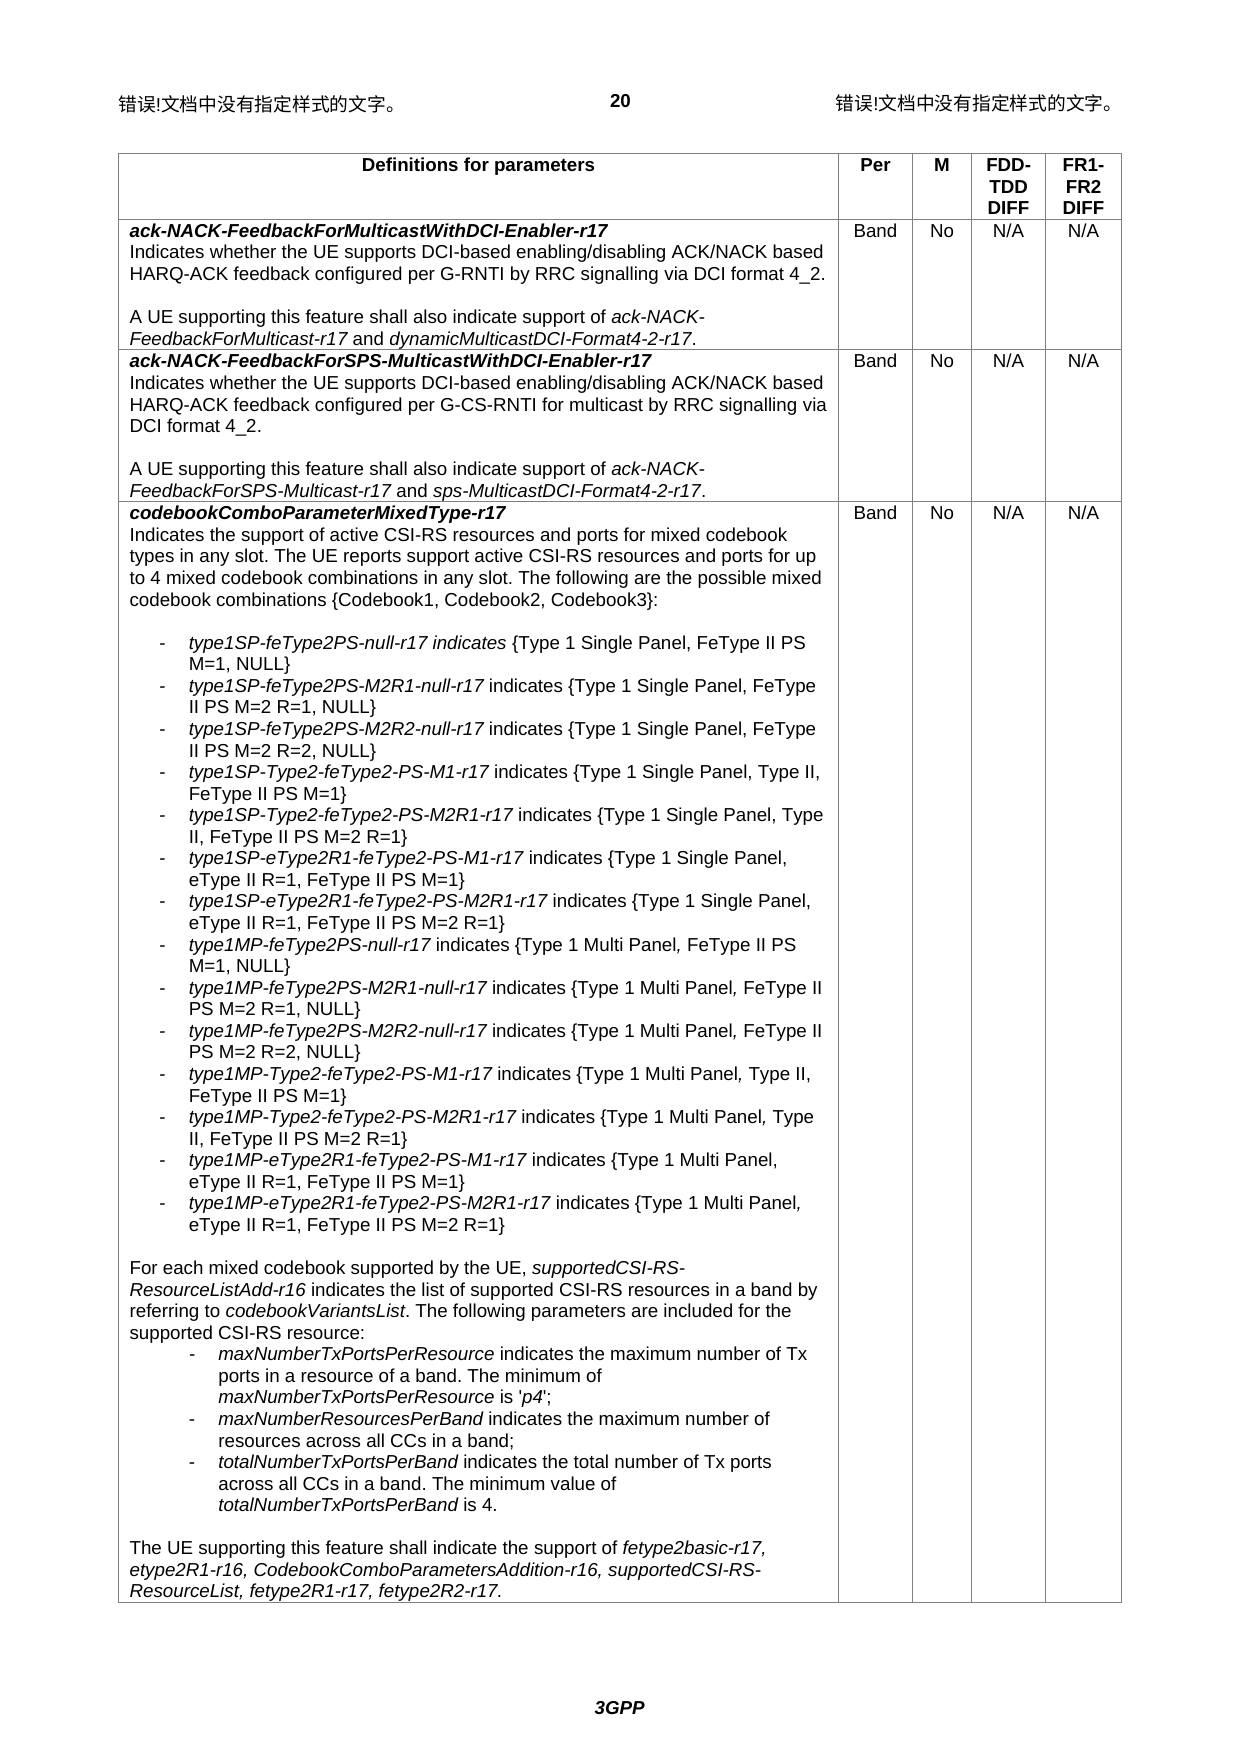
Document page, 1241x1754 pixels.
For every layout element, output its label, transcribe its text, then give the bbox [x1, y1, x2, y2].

table_cell N/A [1046, 350, 1121, 501]
table_header Definitions for parameters [119, 154, 838, 219]
table_cell No [913, 502, 971, 1602]
table_cell ack-NACK-FeedbackForSPS-MulticastWithDCI-Enabler-r17 Indicates whether the UE supports DCI-based enabling/disabling ACK/NACK based HARQ-ACK feedback configured per G-CS-RNTI for multicast by RRC signalling via DCI format 4_2. A UE supporting this feature shall also indicate support of ack-NACK-FeedbackForSPS-Multicast-r17 and sps-MulticastDCI-Format4-2-r17. [119, 350, 838, 501]
table_header FDD-TDD DIFF [972, 154, 1045, 219]
table_cell Band [839, 502, 912, 1602]
table_cell N/A [972, 350, 1045, 501]
table_cell N/A [1046, 220, 1121, 349]
table_cell No [913, 350, 971, 501]
table_header Per [839, 154, 912, 219]
table_cell Band [839, 220, 912, 349]
table_cell N/A [972, 220, 1045, 349]
table_header FR1-FR2 DIFF [1046, 154, 1121, 219]
table_cell N/A [1046, 502, 1121, 1602]
table_cell ack-NACK-FeedbackForMulticastWithDCI-Enabler-r17 Indicates whether the UE supports DCI-based enabling/disabling ACK/NACK based HARQ-ACK feedback configured per G-RNTI by RRC signalling via DCI format 4_2. A UE supporting this feature shall also indicate support of ack-NACK-FeedbackForMulticast-r17 and dynamicMulticastDCI-Format4-2-r17. [119, 220, 838, 349]
table_cell N/A [972, 502, 1045, 1602]
table_cell codebookComboParameterMixedType-r17 Indicates the support of active CSI-RS resources and ports for mixed codebook types in any slot. The UE reports support active CSI-RS resources and ports for up to 4 mixed codebook combinations in any slot. The following are the possible mixed codebook combinations {Codebook1, Codebook2, Codebook3}: - type1SP-feType2PS-null-r17 indicates {Type 1 Single Panel, FeType II PS M=1, NULL} - type1SP-feType2PS-M2R1-null-r17 indicates {Type 1 Single Panel, FeType II PS M=2 R=1, NULL} - type1SP-feType2PS-M2R2-null-r17 indicates {Type 1 Single Panel, FeType II PS M=2 R=2, NULL} - type1SP-Type2-feType2-PS-M1-r17 indicates {Type 1 Single Panel, Type II, FeType II PS M=1} - type1SP-Type2-feType2-PS-M2R1-r17 indicates {Type 1 Single Panel, Type II, FeType II PS M=2 R=1} - type1SP-eType2R1-feType2-PS-M1-r17 indicates {Type 1 Single Panel, eType II R=1, FeType II PS M=1} - type1SP-eType2R1-feType2-PS-M2R1-r17 indicates {Type 1 Single Panel, eType II R=1, FeType II PS M=2 R=1} - type1MP-feType2PS-null-r17 indicates {Type 1 Multi Panel, FeType II PS M=1, NULL} - type1MP-feType2PS-M2R1-null-r17 indicates {Type 1 Multi Panel, FeType II PS M=2 R=1, NULL} - type1MP-feType2PS-M2R2-null-r17 indicates {Type 1 Multi Panel, FeType II PS M=2 R=2, NULL} - type1MP-Type2-feType2-PS-M1-r17 indicates {Type 1 Multi Panel, Type II, FeType II PS M=1} - type1MP-Type2-feType2-PS-M2R1-r17 indicates {Type 1 Multi Panel, Type II, FeType II PS M=2 R=1} - type1MP-eType2R1-feType2-PS-M1-r17 indicates {Type 1 Multi Panel, eType II R=1, FeType II PS M=1} - type1MP-eType2R1-feType2-PS-M2R1-r17 indicates {Type 1 Multi Panel, eType II R=1, FeType II PS M=2 R=1} For each mixed codebook supported by the UE, supportedCSI-RS-ResourceListAdd-r16 indicates the list of supported CSI-RS resources in a band by referring to codebookVariantsList. The following parameters are included for the supported CSI-RS resource: - maxNumberTxPortsPerResource indicates the maximum number of Tx ports in a resource of a band. The minimum of maxNumberTxPortsPerResource is 'p4'; - maxNumberResourcesPerBand indicates the maximum number of resources across all CCs in a band; - totalNumberTxPortsPerBand indicates the total number of Tx ports across all CCs in a band. The minimum value of totalNumberTxPortsPerBand is 4. The UE supporting this feature shall indicate the support of fetype2basic-r17, etype2R1-r16, CodebookComboParametersAddition-r16, supportedCSI-RS-ResourceList, fetype2R1-r17, fetype2R2-r17. [119, 502, 838, 1602]
table_cell Band [839, 350, 912, 501]
table_cell No [913, 220, 971, 349]
table_header M [913, 154, 971, 219]
